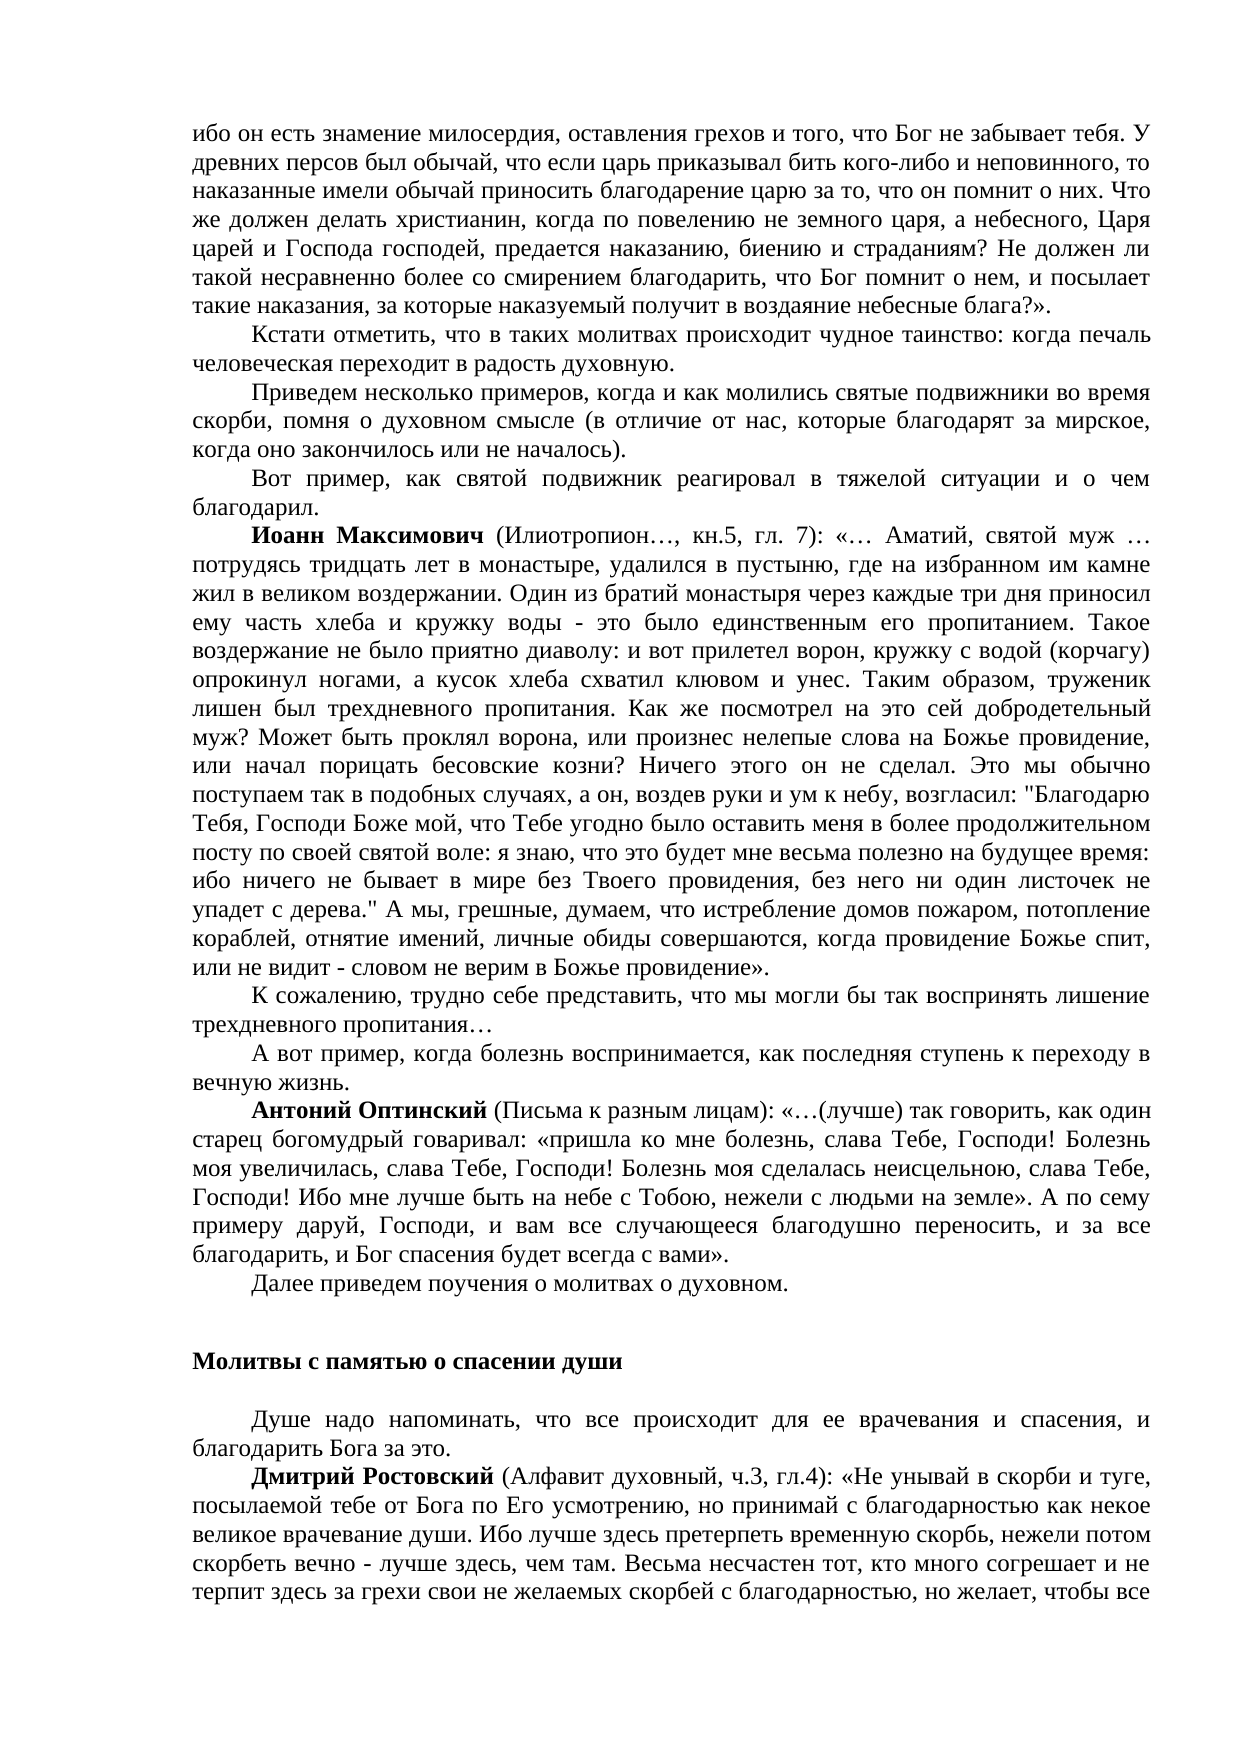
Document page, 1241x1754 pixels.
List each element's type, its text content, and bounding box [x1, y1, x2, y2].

subtitle Молитвы с памятью о спасении души [192, 1346, 1152, 1375]
text Антоний Оптинский (Письма к разным лицам): «…(лучше) так говорить, как один старец богомудрый говаривал: «пришла ко мне болезнь, слава Тебе, Господи! Болезнь моя увеличилась, слава Тебе, Господи! Болезнь моя сделалась неисцельною, слава Тебе, Господи! Ибо мне лучше быть на небе с Тобою, нежели с людьми на земле». А по сему примеру даруй, Господи, и вам все случающееся благодушно переносить, и за все благодарить, и Бог спасения будет всегда с вами». [192, 1096, 1152, 1268]
text Приведем несколько примеров, когда и как молились святые подвижники во время скорби, помня о духовном смысле (в отличие от нас, которые благодарят за мирское, когда оно закончилось или не началось). [192, 377, 1152, 463]
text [192, 1461, 1152, 1605]
text Кстати отметить, что в таких молитвах происходит чудное таинство: когда печаль человеческая переходит в радость духовную. [192, 319, 1152, 377]
text Душе надо напоминать, что все происходит для ее врачевания и спасения, и благодарить Бога за это. [192, 1404, 1152, 1461]
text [192, 118, 1152, 319]
text Иоанн Максимович (Илиотропион…, кн.5, гл. 7): «… Аматий, святой муж … потрудясь тридцать лет в монастыре, удалился в пустыню, где на избранном им камне жил в великом воздержании. Один из братий монастыря через каждые три дня приносил ему часть хлеба и кружку воды - это было единственным его пропитанием. Такое воздержание не было приятно диаволу: и вот прилетел ворон, кружку с водой (корчагу) опрокинул ногами, а кусок хлеба схватил клювом и унес. Таким образом, труженик лишен был трехдневного пропитания. Как же посмотрел на это сей добродетельный муж? Может быть проклял ворона, или произнес нелепые слова на Божье провидение, или начал порицать бесовские козни? Ничего этого он не сделал. Это мы обычно поступаем так в подобных случаях, а он, воздев руки и ум к небу, возгласил: "Благодарю Тебя, Господи Боже мой, что Тебе угодно было оставить меня в более продолжительном посту по своей святой воле: я знаю, что это будет мне весьма полезно на будущее время: ибо ничего не бывает в мире без Твоего провидения, без него ни один листочек не упадет с дерева." А мы, грешные, думаем, что истребление домов пожаром, потопление кораблей, отнятие имений, личные обиды совершаются, когда провидение Божье спит, или не видит - словом не верим в Божье провидение». [192, 521, 1152, 981]
text Вот пример, как святой подвижник реагировал в тяжелой ситуации и о чем благодарил. [192, 463, 1152, 521]
text К сожалению, трудно себе представить, что мы могли бы так воспринять лишение трехдневного пропитания… [192, 981, 1152, 1038]
text А вот пример, когда болезнь воспринимается, как последняя ступень к переходу в вечную жизнь. [192, 1038, 1152, 1096]
text Далее приведем поучения о молитвах о духовном. [192, 1268, 1152, 1297]
